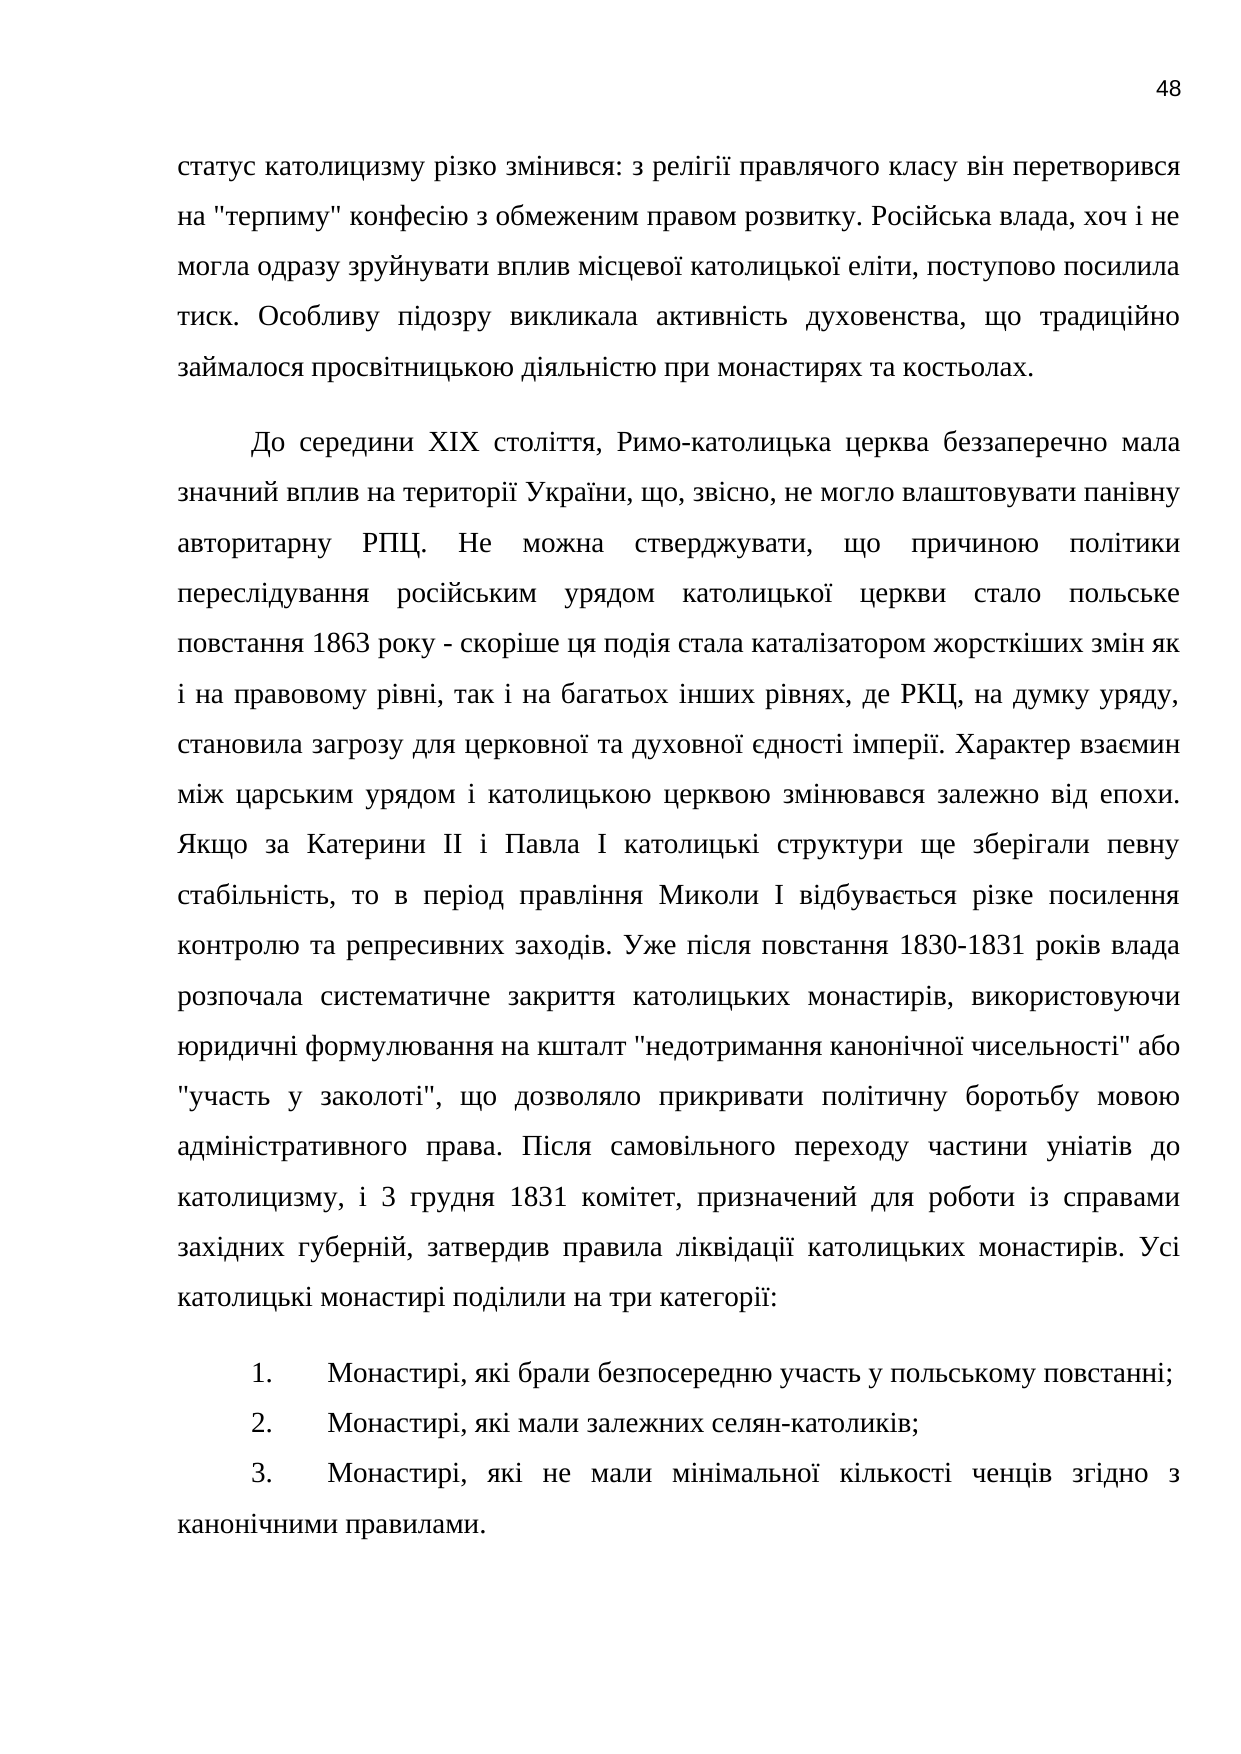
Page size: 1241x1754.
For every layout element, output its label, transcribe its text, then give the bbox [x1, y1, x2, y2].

list Монастирі, які мали залежних селян-католиків; [177, 1405, 1181, 1439]
list Монастирі, які брали безпосередню участь у польському повстанні; [177, 1355, 1181, 1388]
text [177, 148, 1181, 382]
text До середини XIX століття, Римо-католицька церква беззаперечно мала значний вплив на території України, що, звісно, не могло влаштовувати панівну авторитарну РПЦ. Не можна стверджувати, що причиною політики переслідування російським урядом католицької церкви стало польське повстання 1863 року - скоріше ця подія стала каталізатором жорсткіших змін як і на правовому рівні, так і на багатьох інших рівнях, де РКЦ, на думку уряду, становила загрозу для церковної та духовної єдності імперії. Характер взаємин між царським урядом і католицькою церквою змінювався залежно від епохи. Якщо за Катерини ІІ і Павла І католицькі структури ще зберігали певну стабільність, то в період правління Миколи І відбувається різке посилення контролю та репресивних заходів. Уже після повстання 1830-1831 років влада розпочала систематичне закриття католицьких монастирів, використовуючи юридичні формулювання на кшталт "недотримання канонічної чисельності" або "участь у заколоті", що дозволяло прикривати політичну боротьбу мовою адміністративного права. Після самовільного переходу частини уніатів до католицизму, і 3 грудня 1831 комітет, призначений для роботи із справами західних губерній, затвердив правила ліквідації католицьких монастирів. Усі католицькі монастирі поділили на три категорії: [177, 424, 1181, 1313]
list Монастирі, які не мали мінімальної кількості ченців згідно з канонічними правилами. [177, 1455, 1181, 1539]
